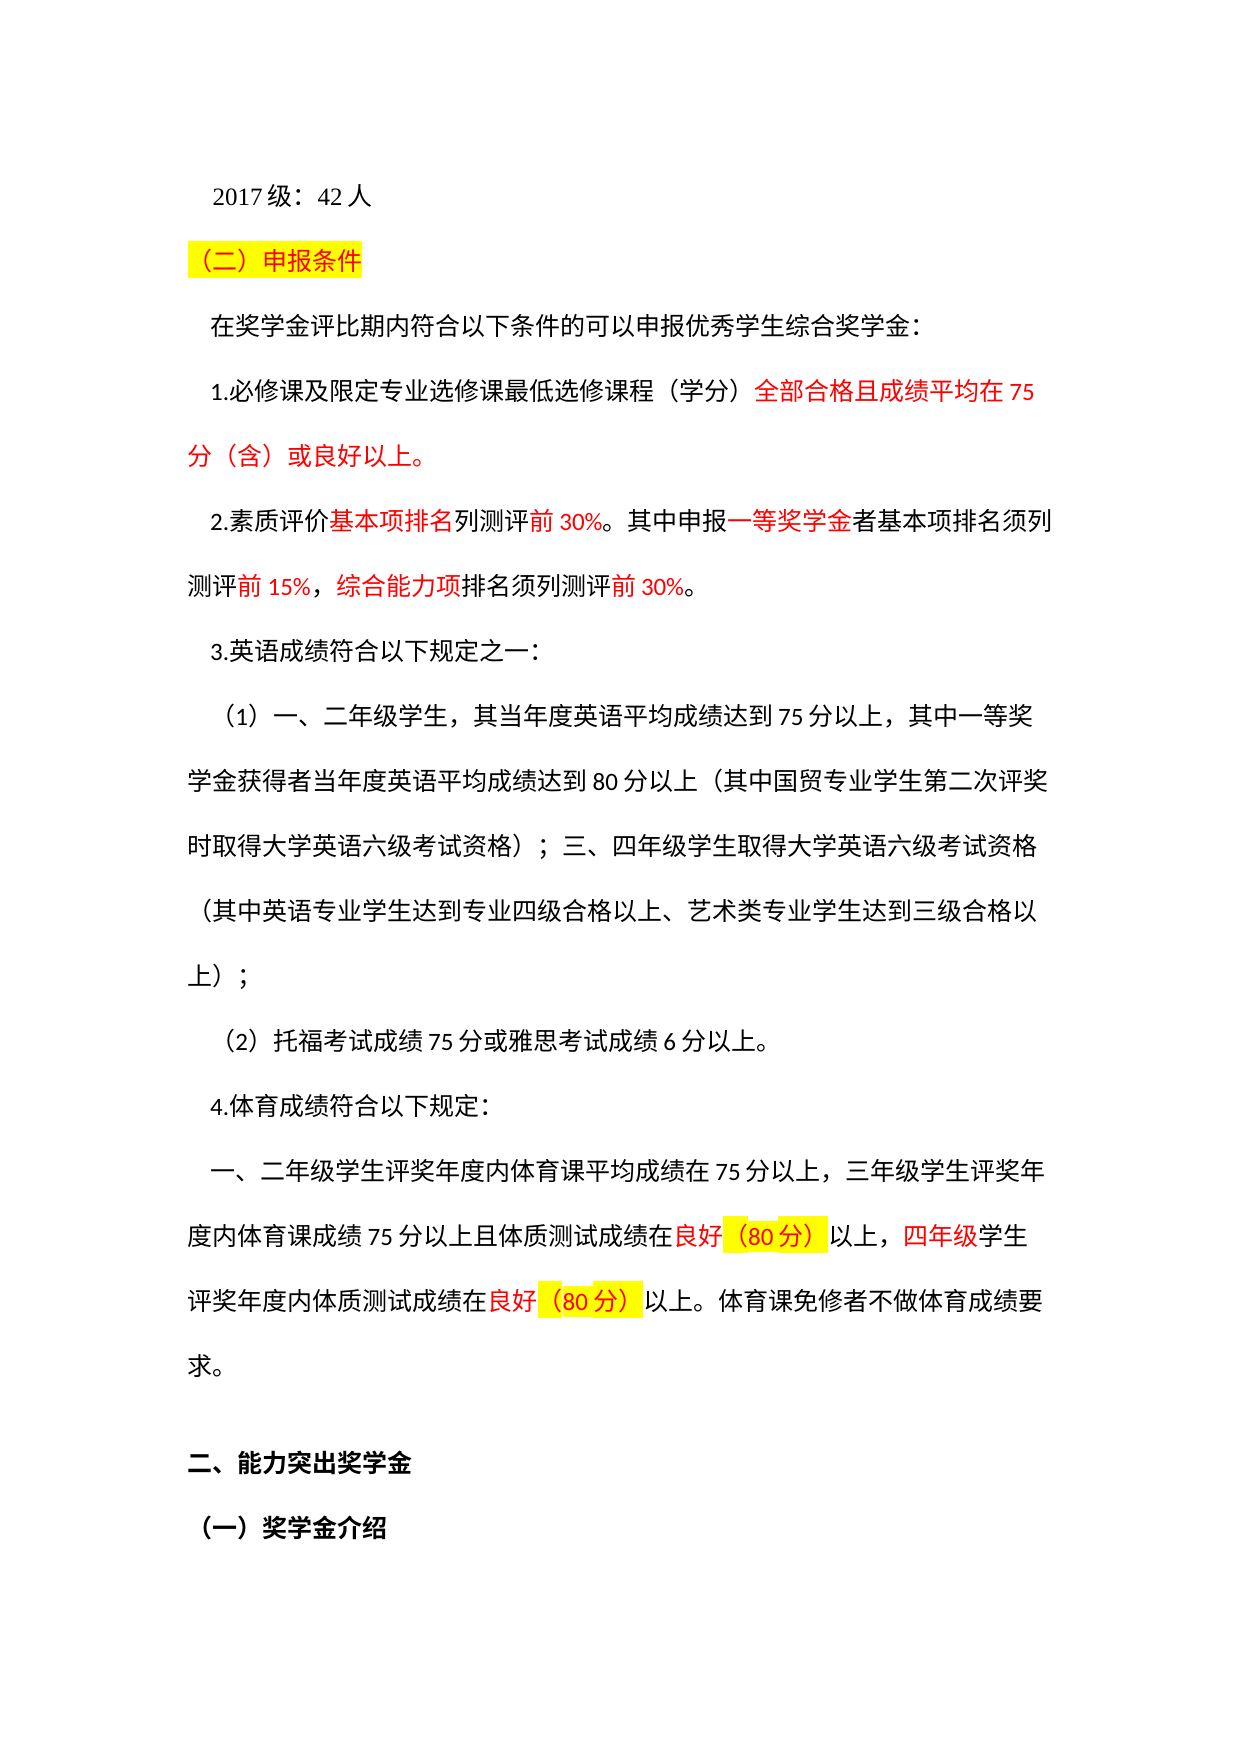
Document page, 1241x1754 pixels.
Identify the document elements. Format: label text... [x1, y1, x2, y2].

text 在奖学金评比期内符合以下条件的可以申报优秀学生综合奖学金： [187, 292, 1053, 357]
text （2）托福考试成绩75分或雅思考试成绩6分以上。 [187, 1007, 1053, 1072]
text 2.素质评价基本项排名列测评前30%。其中申报一等奖学金者基本项排名须列测评前15%，综合能力项排名须列测评前30%。 [187, 487, 1053, 617]
text 1.必修课及限定专业选修课最低选修课程（学分）全部合格且成绩平均在75分（含）或良好以上。 [187, 357, 1053, 487]
text 3.英语成绩符合以下规定之一： [187, 617, 1053, 682]
text 2017级：42人 [187, 162, 1053, 227]
text 二、能力突出奖学金 [187, 1429, 1053, 1494]
text （一）奖学金介绍 [187, 1494, 1053, 1559]
text 4.体育成绩符合以下规定： [187, 1072, 1053, 1137]
text 一、二年级学生评奖年度内体育课平均成绩在75分以上，三年级学生评奖年度内体育课成绩75分以上且体质测试成绩在良好（80分）以上，四年级学生评奖年度内体质测试成绩在良好（80分）以上。体育课免修者不做体育成绩要求。 [187, 1137, 1053, 1397]
text （二）申报条件 [187, 227, 1053, 292]
text （1）一、二年级学生，其当年度英语平均成绩达到75分以上，其中一等奖学金获得者当年度英语平均成绩达到80分以上（其中国贸专业学生第二次评奖时取得大学英语六级考试资格）；三、四年级学生取得大学英语六级考试资格（其中英语专业学生达到专业四级合格以上、艺术类专业学生达到三级合格以上）； [187, 682, 1053, 1007]
